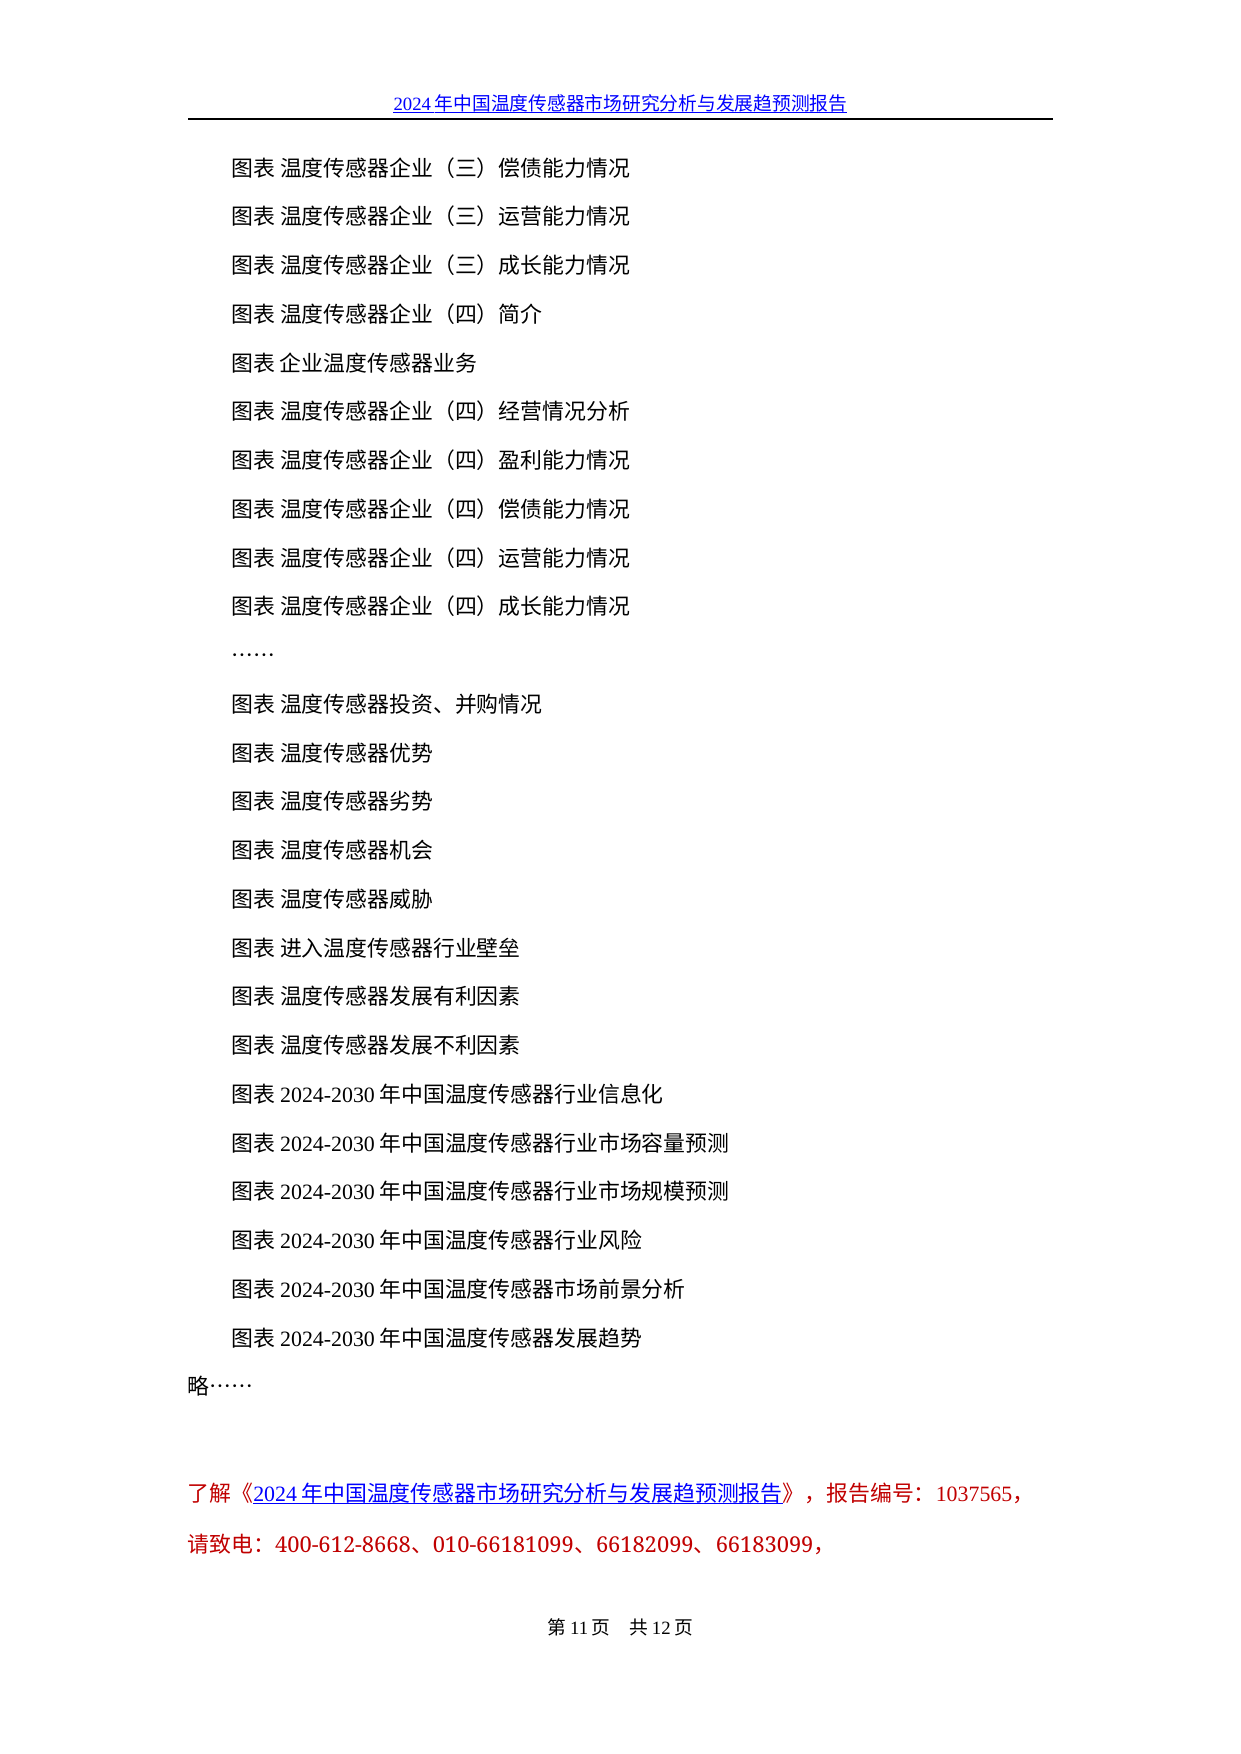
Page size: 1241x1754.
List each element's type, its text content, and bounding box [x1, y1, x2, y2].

text 请致电：400-612-8668、010-66181099、66182099、66183099， [187, 1527, 1053, 1559]
text 了解《2024年中国温度传感器市场研究分析与发展趋预测报告》，报告编号：1037565， [187, 1475, 1053, 1508]
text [187, 150, 1053, 1401]
